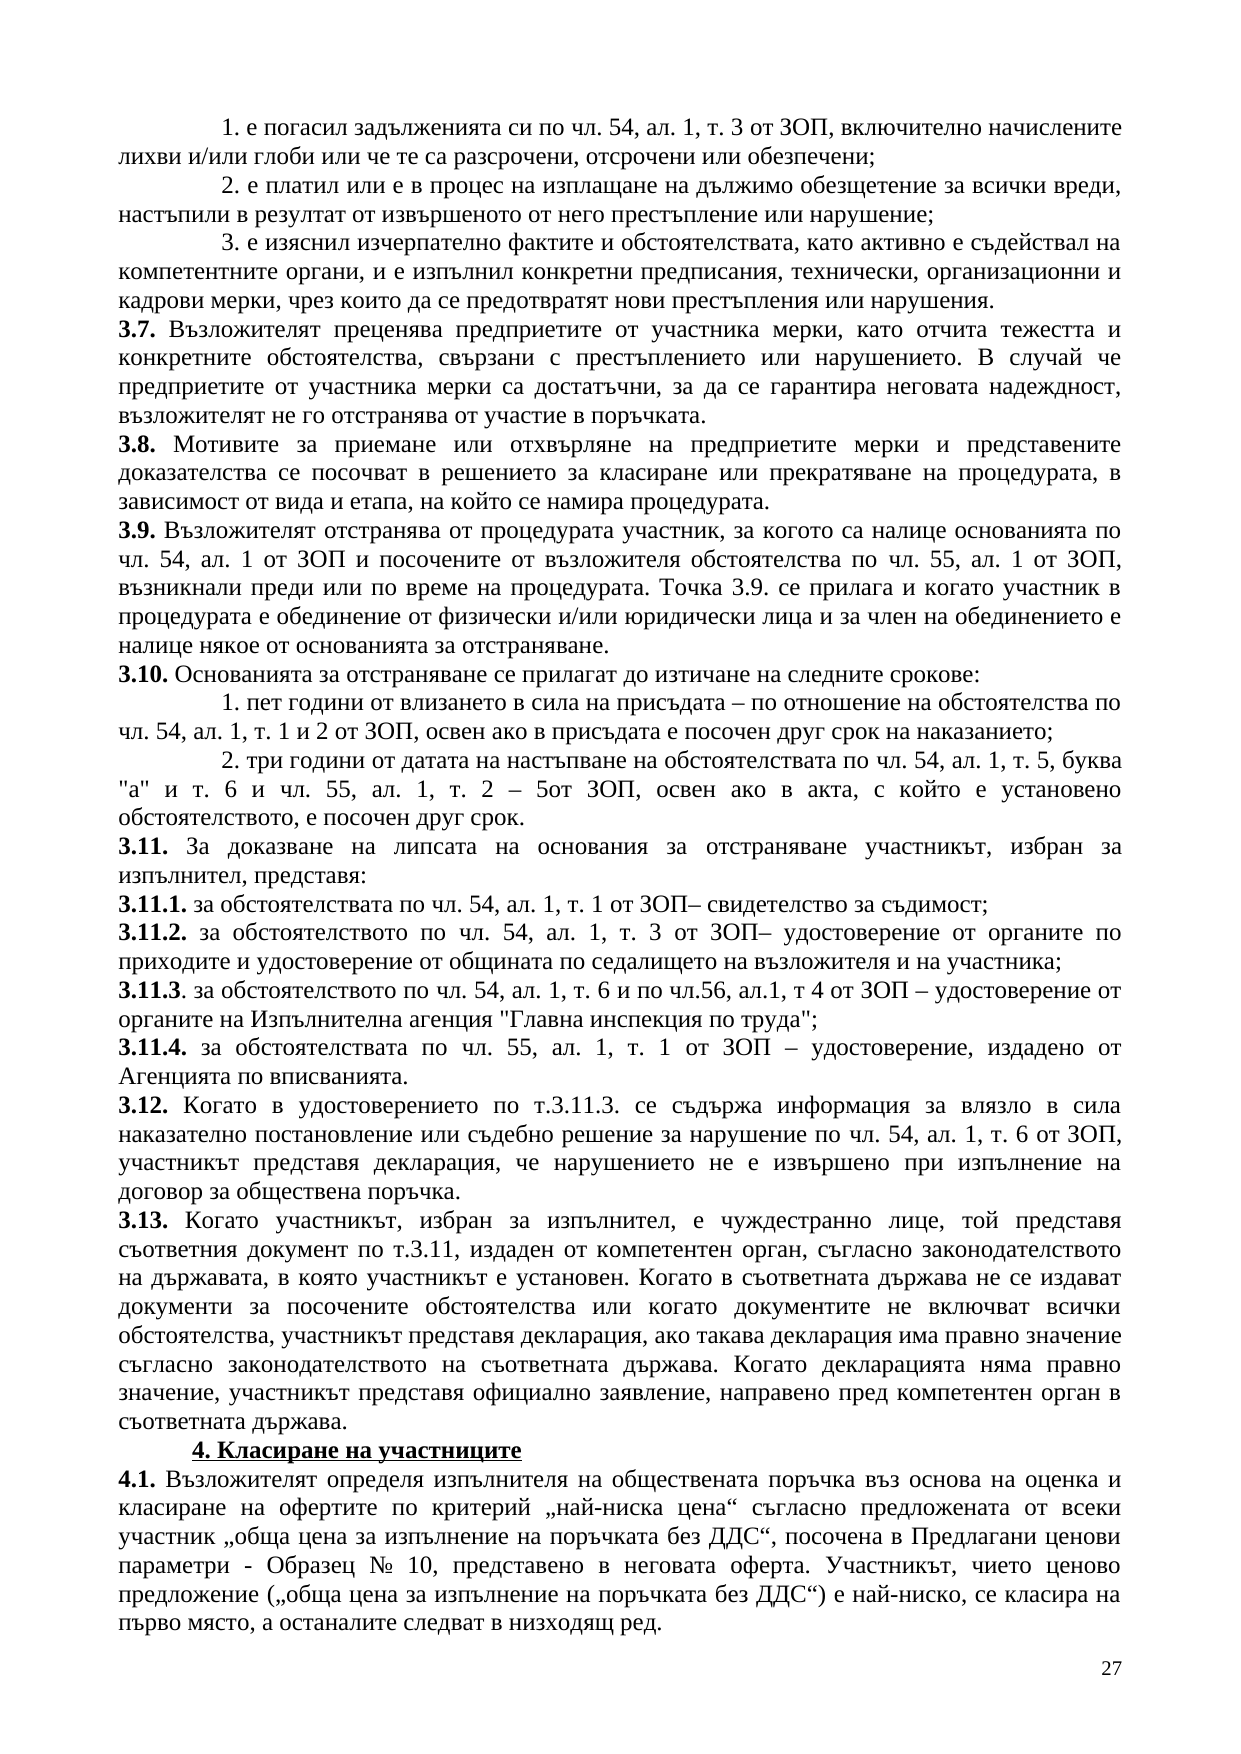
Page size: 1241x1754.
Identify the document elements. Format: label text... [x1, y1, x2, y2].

text 3.11. За доказване на липсата на основания за отстраняване участникът, избран за изпълнител, представя: [118, 831, 1122, 889]
text 3.11.3. за обстоятелството по чл. 54, ал. 1, т. 6 и по чл.56, ал.1, т 4 от ЗОП – удостоверение от органите на Изпълнителна агенция "Главна инспекция по труда"; [118, 975, 1122, 1032]
text 4. Класиране на участниците [118, 1435, 1122, 1464]
text 2. три години от датата на настъпване на обстоятелствата по чл. 54, ал. 1, т. 5, буква "а" и т. 6 и чл. 55, ал. 1, т. 2 – 5от ЗОП, освен ако в акта, с който е установено обстоятелството, е посочен друг срок. [118, 745, 1122, 831]
text 3.11.1. за обстоятелствата по чл. 54, ал. 1, т. 1 от ЗОП– свидетелство за съдимост; [118, 889, 1122, 917]
text 3.12. Когато в удостоверението по т.3.11.3. се съдържа информация за влязло в сила наказателно постановление или съдебно решение за нарушение по чл. 54, ал. 1, т. 6 от ЗОП, участникът представя декларация, че нарушението не е извършено при изпълнение на договор за обществена поръчка. [118, 1090, 1122, 1205]
text 3.13. Когато участникът, избран за изпълнител, е чуждестранно лице, той представя съответния документ по т.3.11, издаден от компетентен орган, съгласно законодателството на държавата, в която участникът е установен. Когато в съответната държава не се издават документи за посочените обстоятелства или когато документите не включват всички обстоятелства, участникът представя декларация, ако такава декларация има правно значение съгласно законодателството на съответната държава. Когато декларацията няма правно значение, участникът представя официално заявление, направено пред компетентен орган в съответната държава. [118, 1205, 1122, 1435]
text 3.8. Мотивите за приемане или отхвърляне на предприетите мерки и представените доказателства се посочват в решението за класиране или прекратяване на процедурата, в зависимост от вида и етапа, на който се намира процедурата. [118, 429, 1122, 515]
text 3.10. Основанията за отстраняване се прилагат до изтичане на следните срокове: [487, 659, 1122, 687]
text 2. е платил или е в процес на изплащане на дължимо обезщетение за всички вреди, настъпили в резултат от извършеното от него престъпление или нарушение; [118, 170, 1122, 227]
text 3.10. Основанията за отстраняване се прилагат до изтичане на следните срокове: [118, 659, 346, 687]
text 3.9. Възложителят отстранява от процедурата участник, за когото са налице основанията по чл. 54, ал. 1 от ЗОП и посочените от възложителя обстоятелства по чл. 55, ал. 1 от ЗОП, възникнали преди или по време на процедурата. Точка 3.9. се прилага и когато участник в процедурата е обединение от физически и/или юридически лица и за член на обединението е налице някое от основанията за отстраняване. [118, 515, 1122, 659]
text 3.11.2. за обстоятелството по чл. 54, ал. 1, т. 3 от ЗОП– удостоверение от органите по приходите и удостоверение от общината по седалището на възложителя и на участника; [118, 917, 1122, 975]
text 4.1. Възложителят определя изпълнителя на обществената поръчка въз основа на оценка и класиране на офертите по критерий „най-ниска цена“ съгласно предложената от всеки участник „обща цена за изпълнение на поръчката без ДДС“, посочена в Предлагани ценови параметри - Образец № 10, представено в неговата оферта. Участникът, чието ценово предложение („обща цена за изпълнение на поръчката без ДДС“) е най-ниско, се класира на първо място, а останалите следват в низходящ ред. [118, 1464, 1122, 1636]
text 3.11.4. за обстоятелствата по чл. 55, ал. 1, т. 1 от ЗОП – удостоверение, издадено от Агенцията по вписванията. [118, 1032, 1122, 1090]
text 1. е погасил задълженията си по чл. 54, ал. 1, т. 3 от ЗОП, включително начислените лихви и/или глоби или че те са разсрочени, отсрочени или обезпечени; [118, 112, 1122, 170]
text 3. е изяснил изчерпателно фактите и обстоятелствата, като активно е съдействал на компетентните органи, и е изпълнил конкретни предписания, технически, организационни и кадрови мерки, чрез които да се предотвратят нови престъпления или нарушения. [118, 227, 1122, 314]
text 3.7. Възложителят преценява предприетите от участника мерки, като отчита тежестта и конкретните обстоятелства, свързани с престъплението или нарушението. В случай че предприетите от участника мерки са достатъчни, за да се гарантира неговата надеждност, възложителят не го отстранява от участие в поръчката. [118, 314, 1122, 429]
text 1. пет години от влизането в сила на присъдата – по отношение на обстоятелства по чл. 54, ал. 1, т. 1 и 2 от ЗОП, освен ако в присъдата е посочен друг срок на наказанието; [118, 687, 1122, 745]
